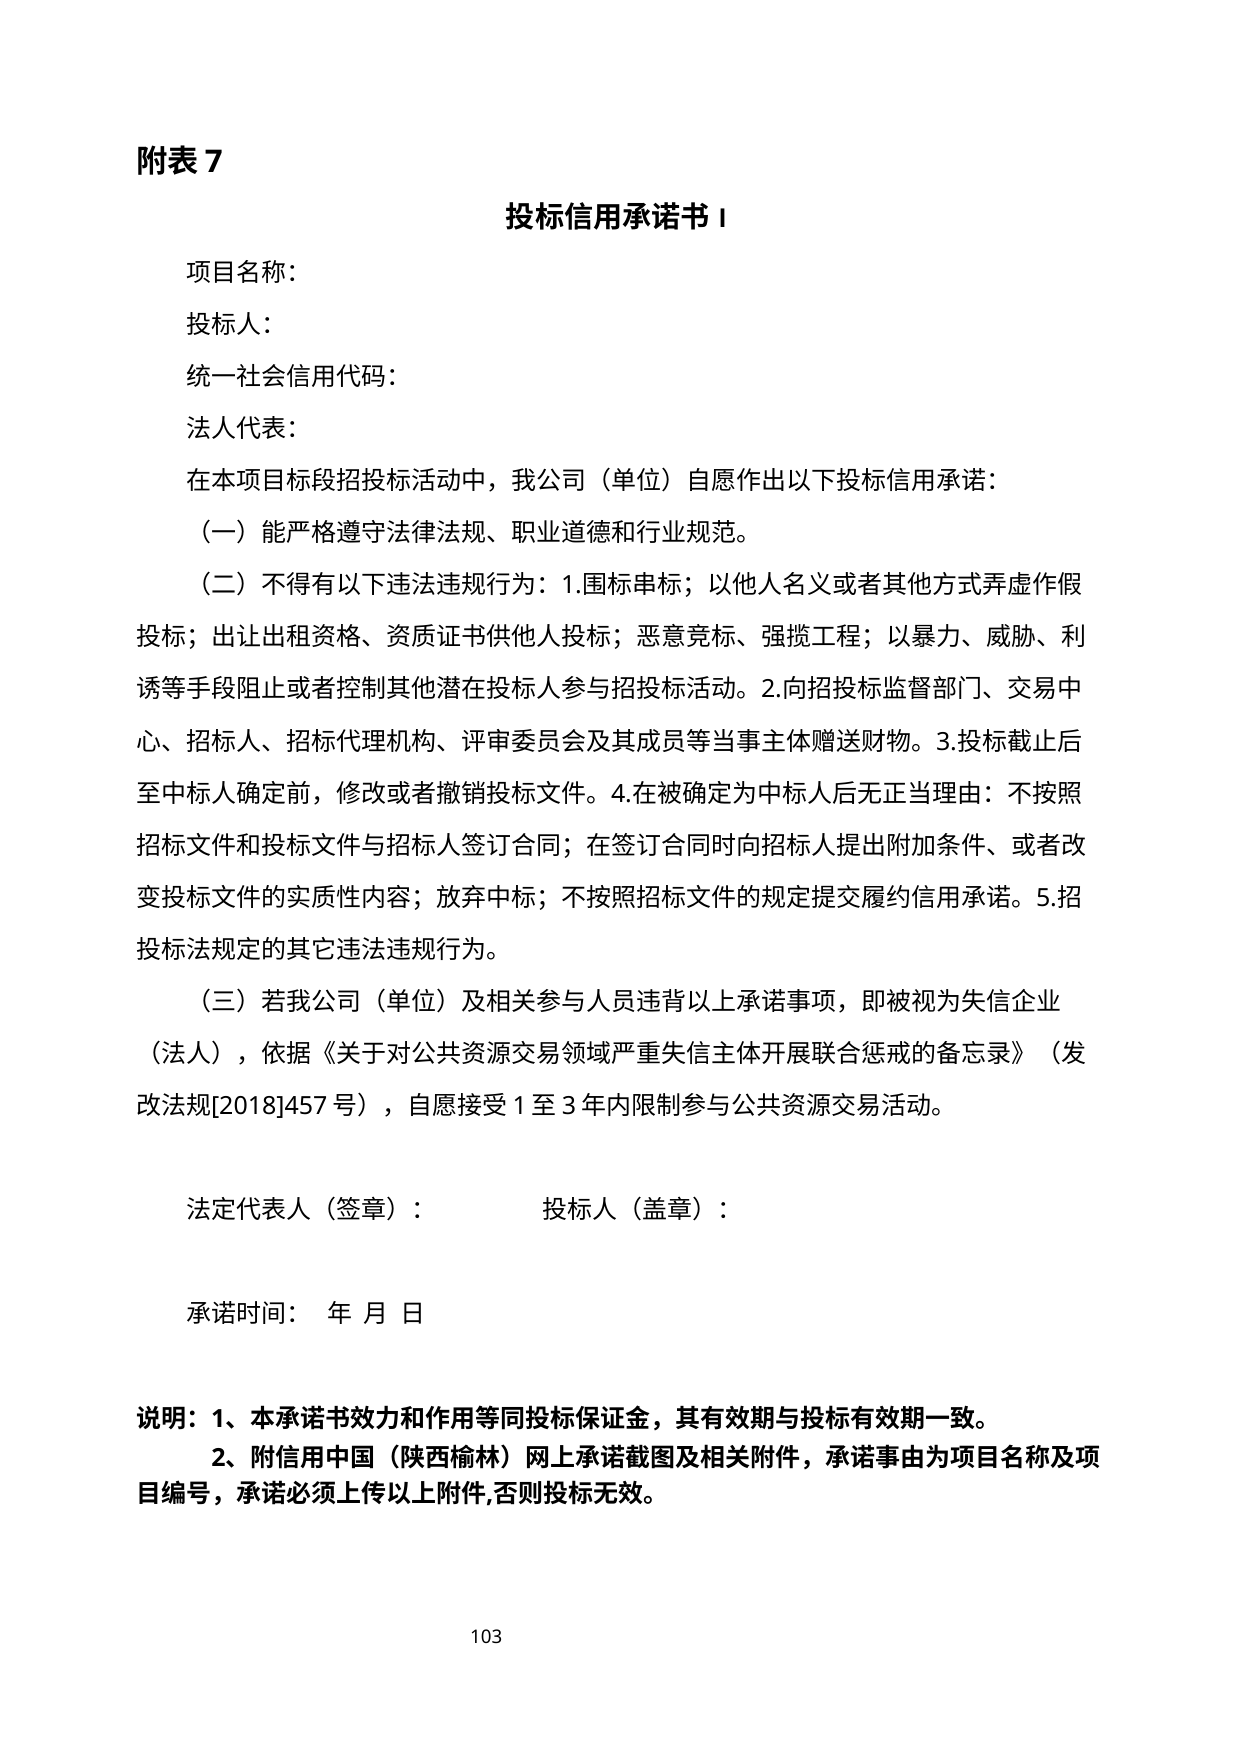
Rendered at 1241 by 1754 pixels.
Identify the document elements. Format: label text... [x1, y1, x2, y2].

text 投标人： [136, 292, 1104, 344]
text 投标信用承诺书Ⅰ [136, 181, 1104, 239]
text 项目名称： [136, 239, 1104, 292]
text （二）不得有以下违法违规行为：1.围标串标；以他人名义或者其他方式弄虚作假投标；出让出租资格、资质证书供他人投标；恶意竞标、强揽工程；以暴力、威胁、利诱等手段阻止或者控制其他潜在投标人参与招投标活动。2.向招投标监督部门、交易中心、招标人、招标代理机构、评审委员会及其成员等当事主体赠送财物。3.投标截止后至中标人确定前，修改或者撤销投标文件。4.在被确定为中标人后无正当理由：不按照招标文件和投标文件与招标人签订合同；在签订合同时向招标人提出附加条件、或者改变投标文件的实质性内容；放弃中标；不按照招标文件的规定提交履约信用承诺。5.招投标法规定的其它违法违规行为。 [136, 552, 1104, 969]
text 在本项目标段招投标活动中，我公司（单位）自愿作出以下投标信用承诺： [136, 448, 1104, 500]
text 法定代表人（签章）： 投标人（盖章）： [136, 1177, 1104, 1229]
text 附表7 [136, 136, 1104, 181]
text （三）若我公司（单位）及相关参与人员违背以上承诺事项，即被视为失信企业（法人），依据《关于对公共资源交易领域严重失信主体开展联合惩戒的备忘录》（发改法规[2018]457号），自愿接受1至3年内限制参与公共资源交易活动。 [136, 969, 1104, 1125]
text （一）能严格遵守法律法规、职业道德和行业规范。 [136, 500, 1104, 552]
text 法人代表： [136, 396, 1104, 448]
text 承诺时间： 年 月 日 [136, 1281, 1104, 1333]
text 说明：1、本承诺书效力和作用等同投标保证金，其有效期与投标有效期一致。 [136, 1385, 1104, 1437]
text 2、附信用中国（陕西榆林）网上承诺截图及相关附件，承诺事由为项目名称及项目编号，承诺必须上传以上附件,否则投标无效。 [136, 1437, 1104, 1510]
text 统一社会信用代码： [136, 344, 1104, 396]
